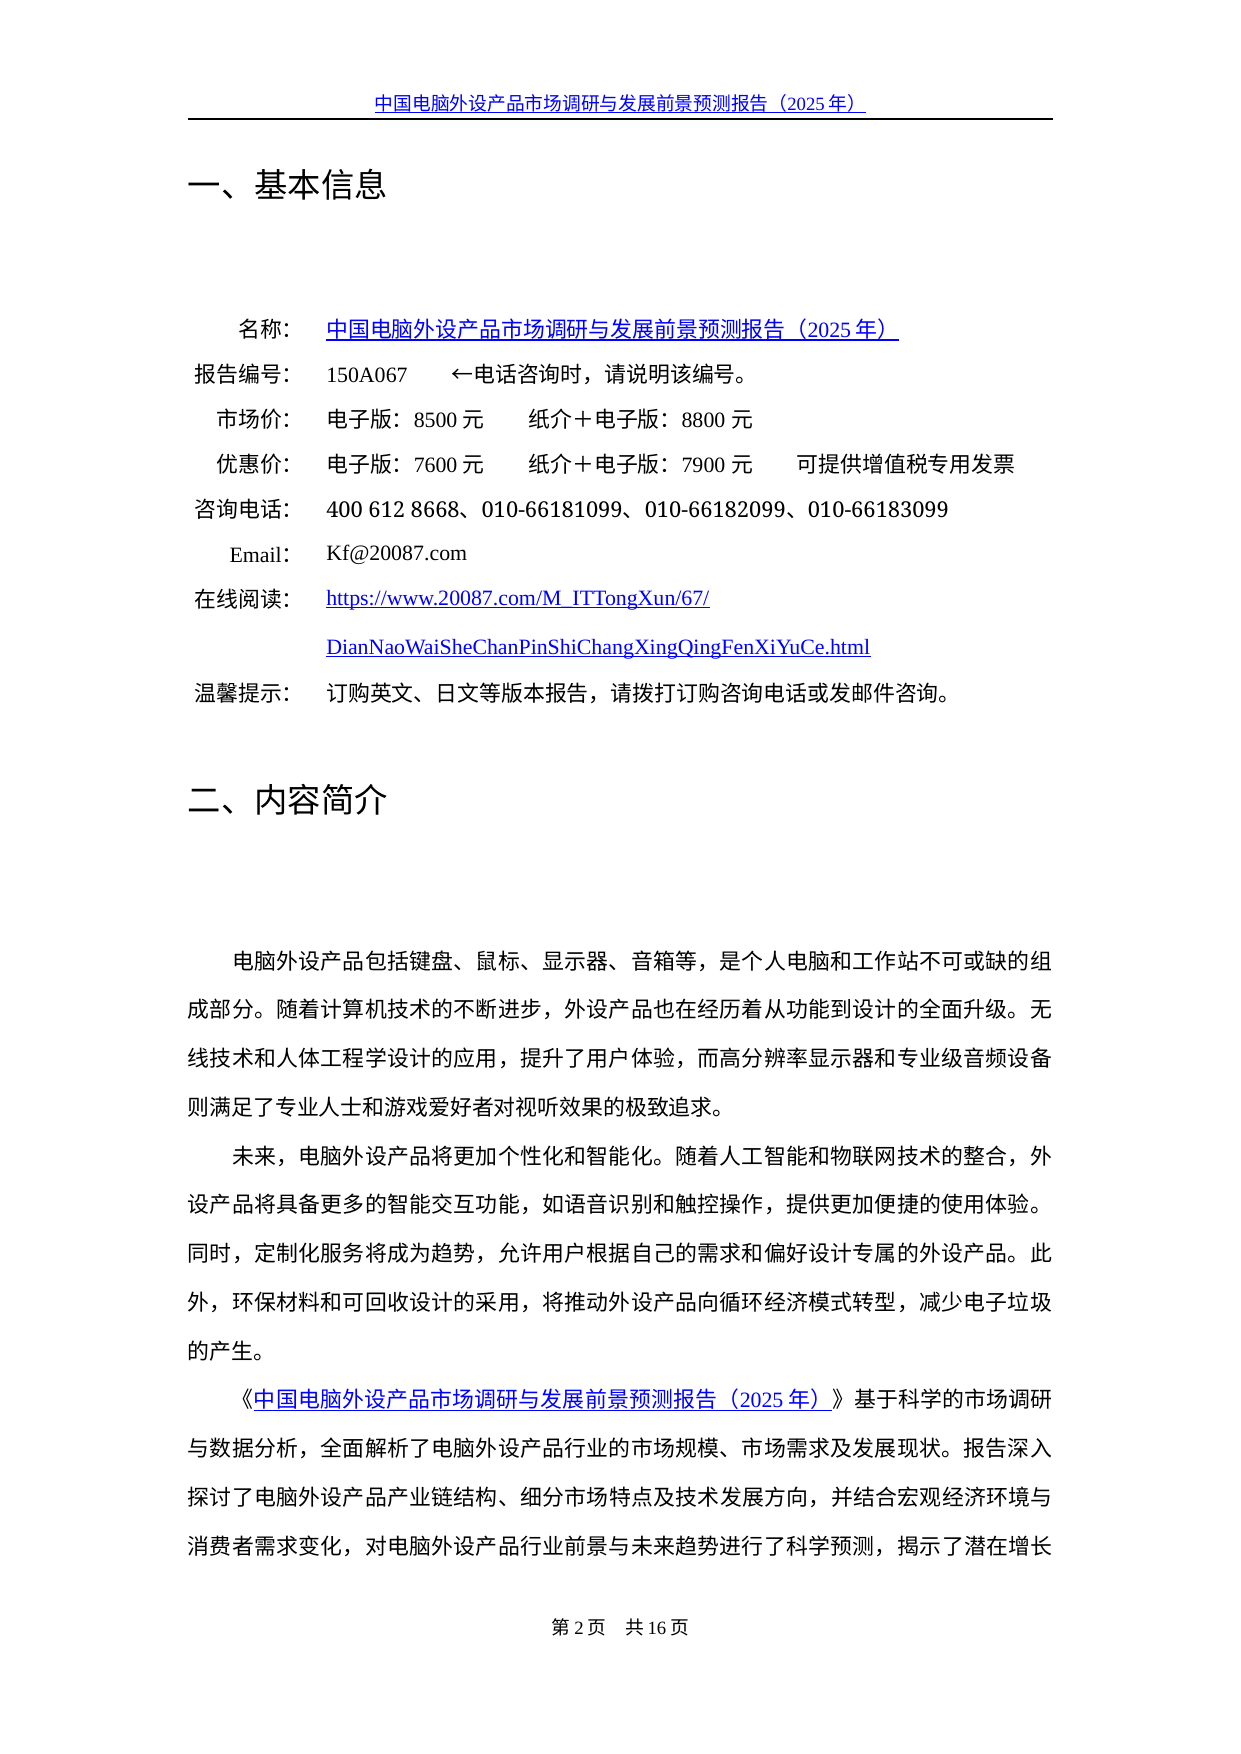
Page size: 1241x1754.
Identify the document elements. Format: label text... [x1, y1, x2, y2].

table_cell 电子版：8500 元 纸介＋电子版：8800 元 [315, 402, 1073, 447]
table_cell 在线阅读： [167, 582, 315, 675]
title 一、基本信息 [187, 150, 1053, 215]
table_cell 报告编号： [167, 357, 315, 402]
title 二、内容简介 [187, 766, 1053, 831]
table_cell Kf@20087.com [315, 537, 1073, 582]
table_cell 150A067 ←电话咨询时，请说明该编号。 [315, 357, 1073, 402]
table_cell 电子版：7600 元 纸介＋电子版：7900 元 可提供增值税专用发票 [315, 447, 1073, 492]
table_header 名称： [167, 312, 315, 357]
table_header 中国电脑外设产品市场调研与发展前景预测报告（2025年） [315, 312, 1073, 357]
table_cell [315, 582, 1073, 675]
table_cell 优惠价： [167, 447, 315, 492]
table_cell 温馨提示： [167, 675, 315, 720]
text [187, 943, 1053, 1561]
table_cell 400 612 8668、010-66181099、010-66182099、010-66183099 [315, 492, 1073, 537]
table_cell Email： [167, 537, 315, 582]
table_cell 订购英文、日文等版本报告，请拨打订购咨询电话或发邮件咨询。 [315, 675, 1073, 720]
table_cell 咨询电话： [167, 492, 315, 537]
table_cell 市场价： [167, 402, 315, 447]
